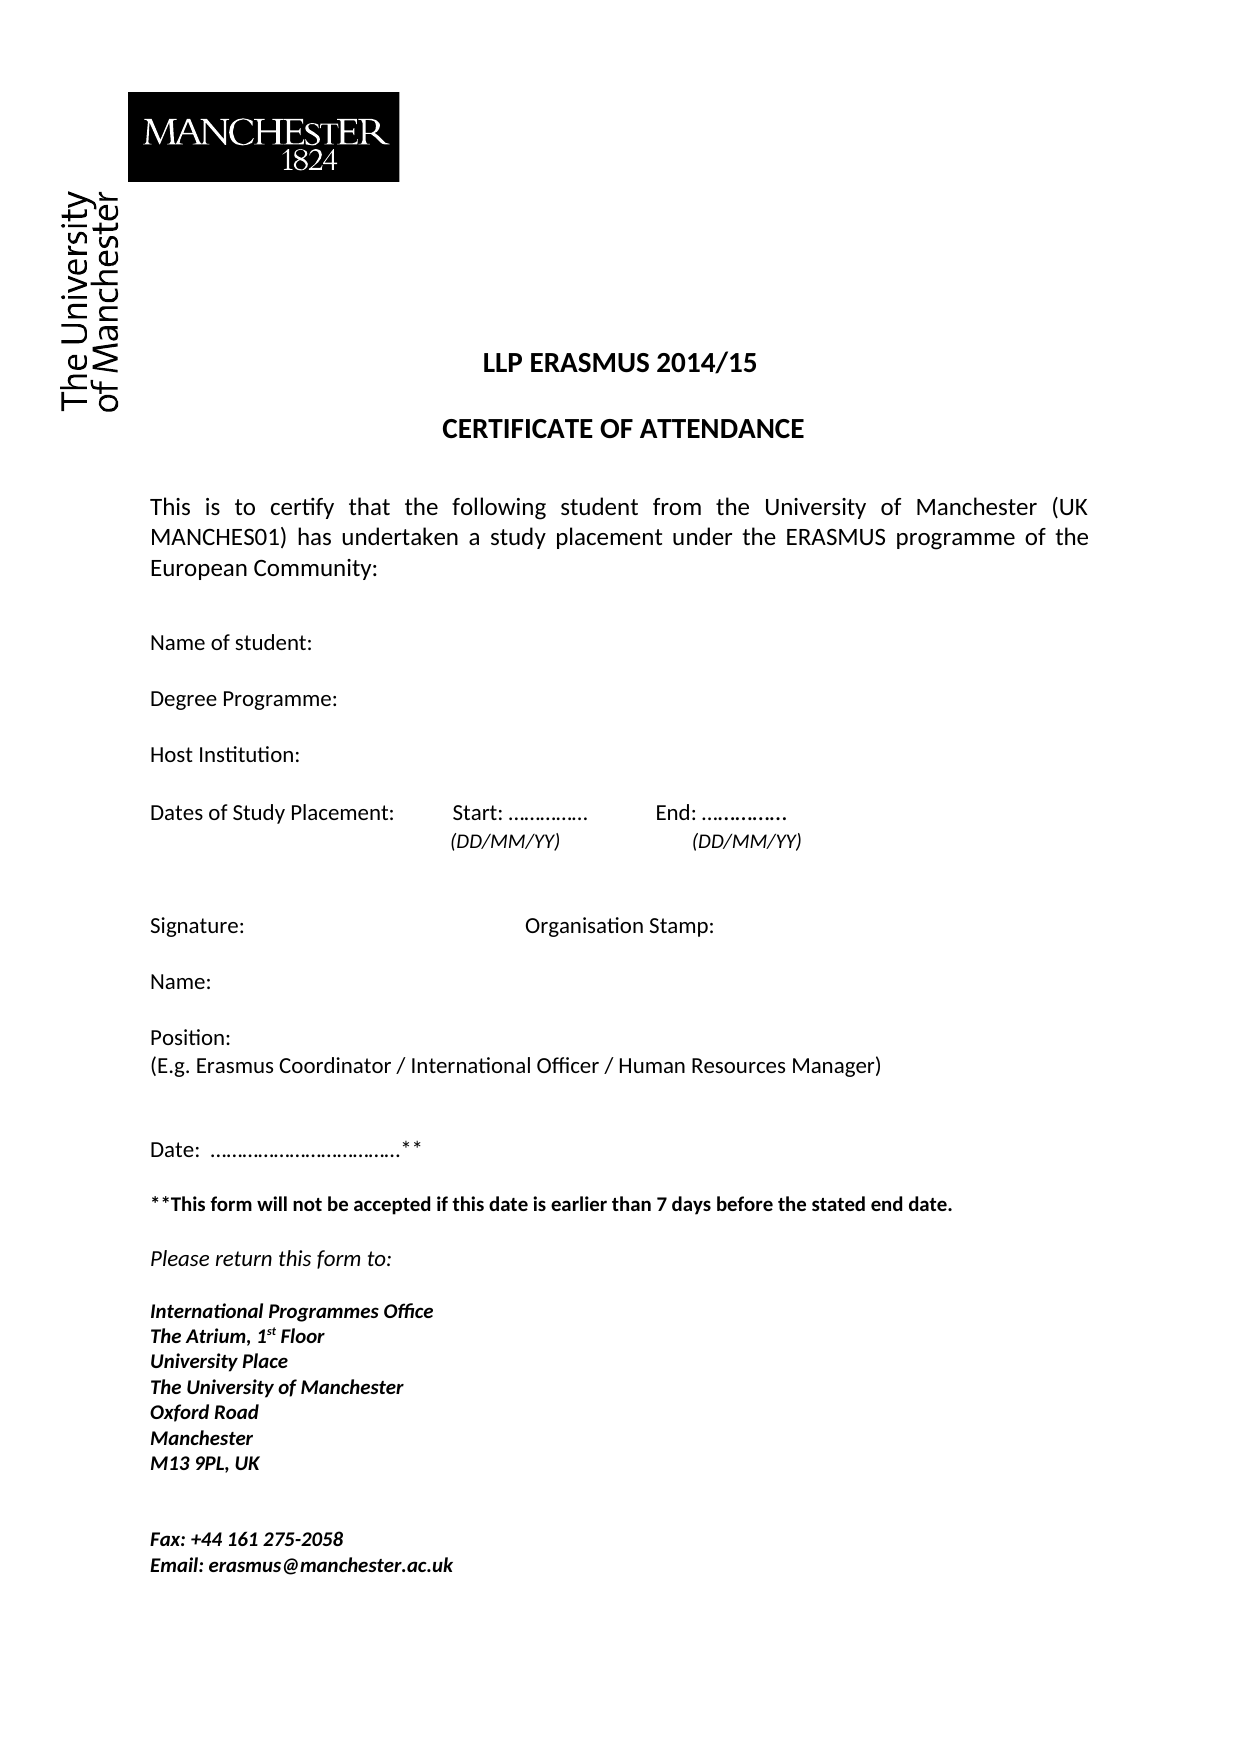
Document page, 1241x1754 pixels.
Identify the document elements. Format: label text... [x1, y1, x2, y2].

text LLP ERASMUS 2014/15 [150, 344, 1090, 380]
text International Programmes Office [150, 1298, 1090, 1323]
text Oxford Road [150, 1399, 1090, 1425]
text Date: ………………………………** [150, 1135, 1090, 1163]
text Name: [150, 967, 1090, 995]
text CERTIFICATE OF ATTENDANCE [150, 411, 1090, 446]
text (E.g. Erasmus Coordinator / International Officer / Human Resources Manager) [150, 1051, 1090, 1079]
text Dates of Study Placement: Start: …………… End: …………… [150, 796, 1090, 827]
text The Atrium, 1st Floor [150, 1323, 1090, 1349]
text Fax: +44 161 275-2058 [150, 1527, 1090, 1552]
text Host Institution: [150, 740, 1090, 768]
text Name of student: [150, 628, 1090, 656]
text Manchester M13 9PL, UK [150, 1425, 1090, 1476]
text Please return this form to: [150, 1244, 1090, 1272]
text This is to certify that the following student from the University of Manchester (UK MANCHES01) has undertaken a study placement under the ERASMUS programme of the European Community: [150, 491, 1090, 582]
text Signature: Organisation Stamp: [150, 911, 1090, 939]
text Degree Programme: [150, 684, 1090, 712]
text (DD/MM/YY) (DD/MM/YY) [225, 827, 1090, 855]
text University Place [150, 1349, 1090, 1374]
text Email: erasmus@manchester.ac.uk [150, 1552, 1090, 1577]
text **This form will not be accepted if this date is earlier than 7 days before the stated end date. [150, 1191, 1090, 1216]
text The University of Manchester [150, 1374, 1090, 1399]
text Position: [150, 1023, 1090, 1051]
